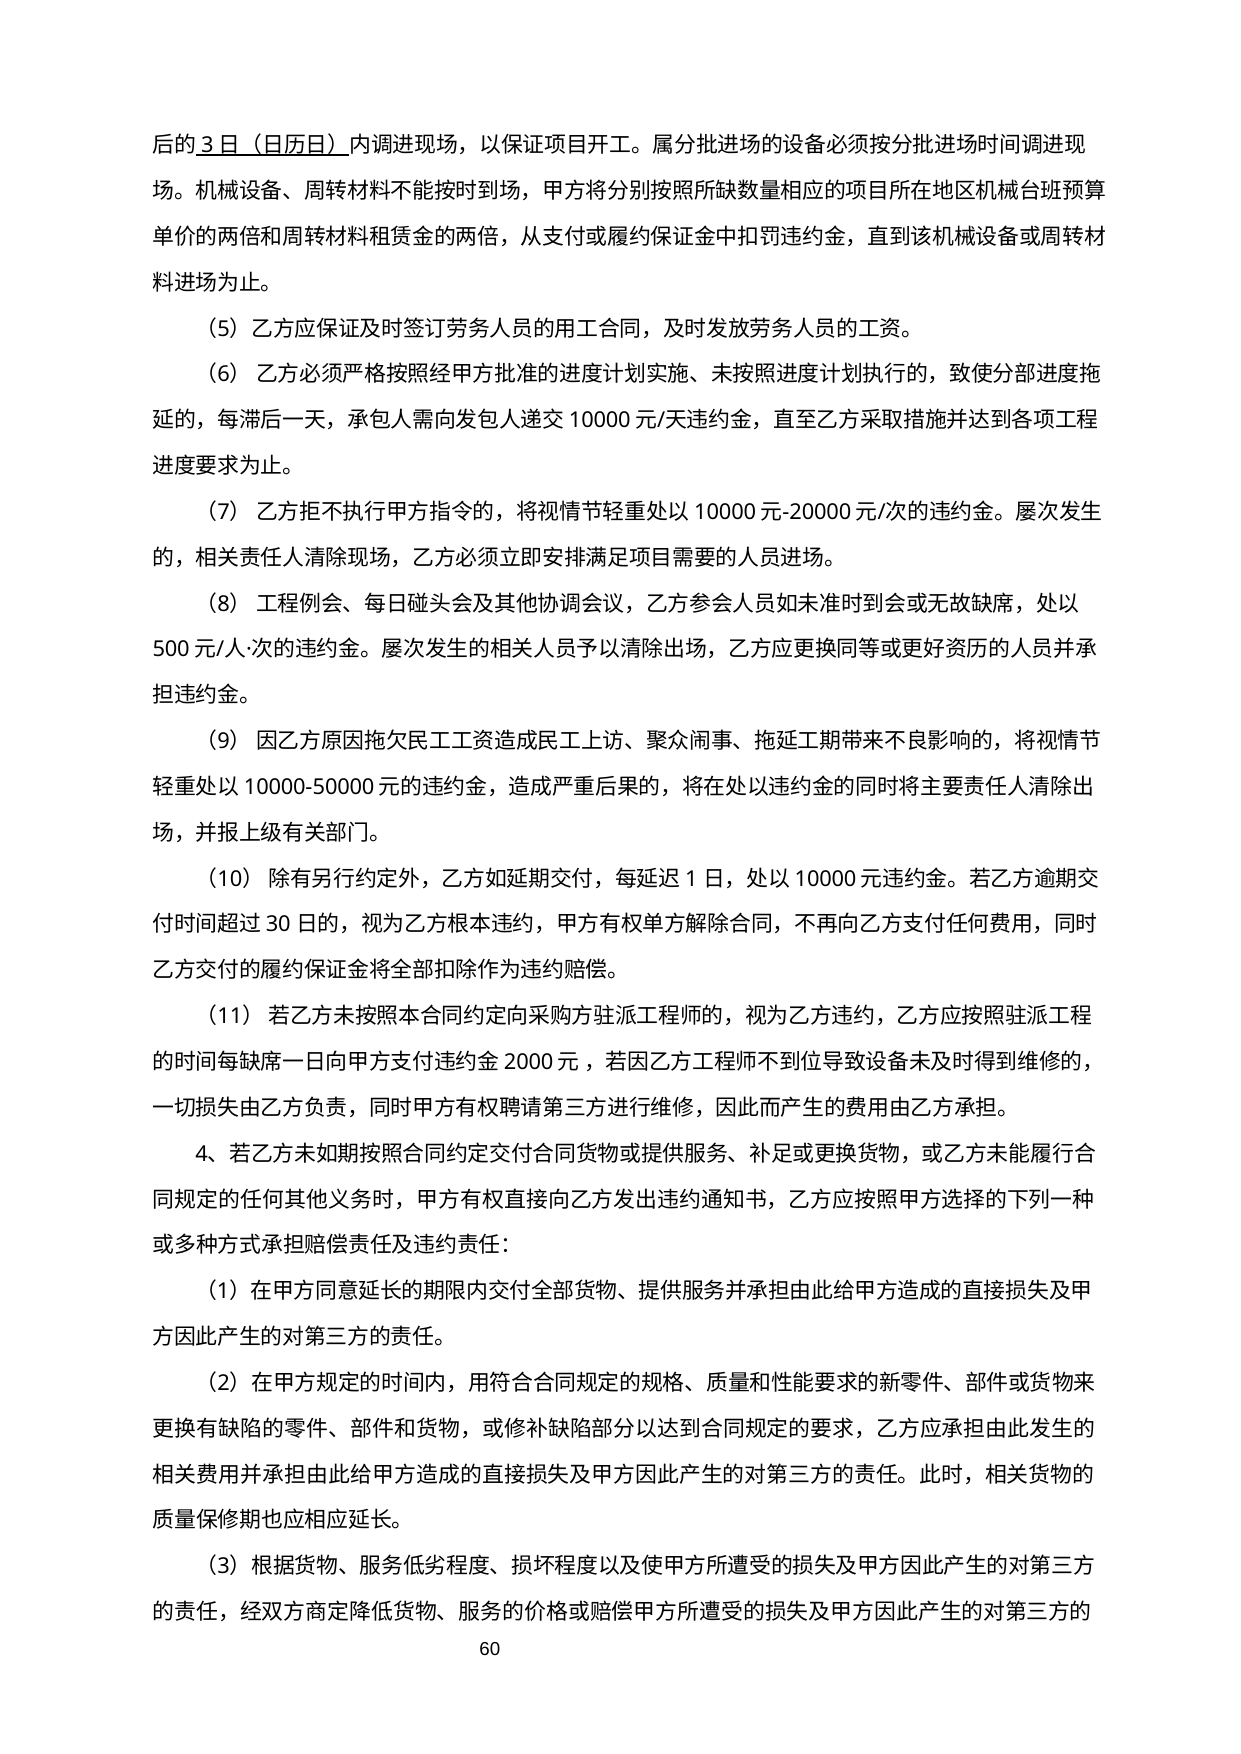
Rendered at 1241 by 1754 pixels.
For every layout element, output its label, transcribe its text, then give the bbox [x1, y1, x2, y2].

text （1）在甲方同意延长的期限内交付全部货物、提供服务并承担由此给甲方造成的直接损失及甲方因此产生的对第三方的责任。 [152, 1259, 1106, 1351]
text （7） 乙方拒不执行甲方指令的，将视情节轻重处以10000元-20000元/次的违约金。屡次发生的，相关责任人清除现场，乙方必须立即安排满足项目需要的人员进场。 [152, 480, 1106, 572]
text （10） 除有另行约定外，乙方如延期交付，每延迟 1 日，处以10000元违约金。若乙方逾期交付时间超过 30 日的，视为乙方根本违约，甲方有权单方解除合同，不再向乙方支付任何费用，同时乙方交付的履约保证金将全部扣除作为违约赔偿。 [152, 847, 1106, 984]
text 4、若乙方未如期按照合同约定交付合同货物或提供服务、补足或更换货物，或乙方未能履行合同规定的任何其他义务时，甲方有权直接向乙方发出违约通知书，乙方应按照甲方选择的下列一种或多种方式承担赔偿责任及违约责任： [152, 1122, 1106, 1259]
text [152, 1534, 1106, 1626]
text （11） 若乙方未按照本合同约定向采购方驻派工程师的，视为乙方违约，乙方应按照驻派工程的时间每缺席一日向甲方支付违约金2000元 ，若因乙方工程师不到位导致设备未及时得到维修的，一切损失由乙方负责，同时甲方有权聘请第三方进行维修，因此而产生的费用由乙方承担。 [152, 984, 1106, 1122]
text （8） 工程例会、每日碰头会及其他协调会议，乙方参会人员如未准时到会或无故缺席，处以500元/人·次的违约金。屡次发生的相关人员予以清除出场，乙方应更换同等或更好资历的人员并承担违约金。 [152, 572, 1106, 709]
text （9） 因乙方原因拖欠民工工资造成民工上访、聚众闹事、拖延工期带来不良影响的，将视情节轻重处以10000-50000元的违约金，造成严重后果的，将在处以违约金的同时将主要责任人清除出场，并报上级有关部门。 [152, 709, 1106, 847]
text （6） 乙方必须严格按照经甲方批准的进度计划实施、未按照进度计划执行的，致使分部进度拖延的，每滞后一天，承包人需向发包人递交10000元/天违约金，直至乙方采取措施并达到各项工程进度要求为止。 [152, 342, 1106, 480]
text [152, 113, 1106, 297]
text （2）在甲方规定的时间内，用符合合同规定的规格、质量和性能要求的新零件、部件或货物来更换有缺陷的零件、部件和货物，或修补缺陷部分以达到合同规定的要求，乙方应承担由此发生的相关费用并承担由此给甲方造成的直接损失及甲方因此产生的对第三方的责任。此时，相关货物的质量保修期也应相应延长。 [152, 1351, 1106, 1534]
text （5）乙方应保证及时签订劳务人员的用工合同，及时发放劳务人员的工资。 [152, 297, 1106, 342]
